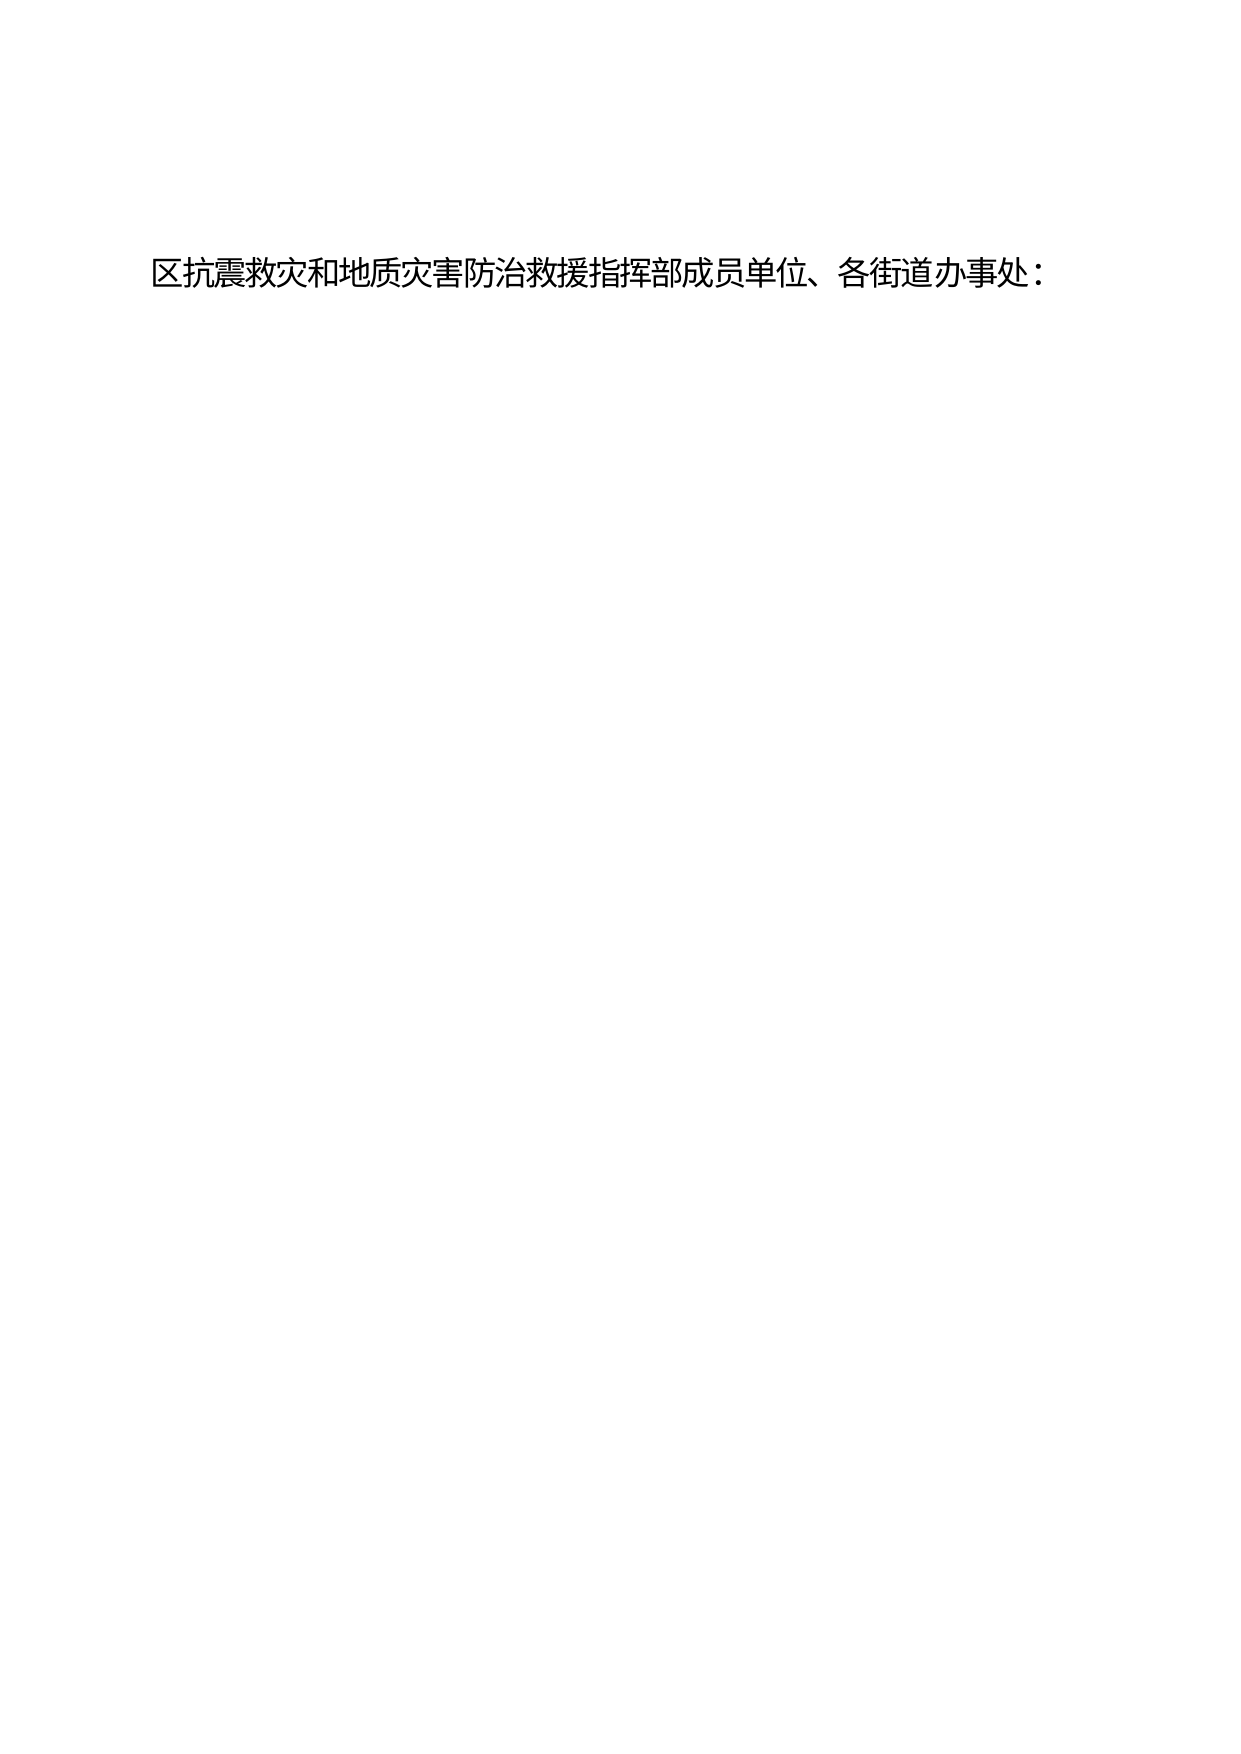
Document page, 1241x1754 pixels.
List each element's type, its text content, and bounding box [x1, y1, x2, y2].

text 区抗震救灾和地质灾害防治救援指挥部成员单位、各街道办事处： [151, 235, 1089, 297]
